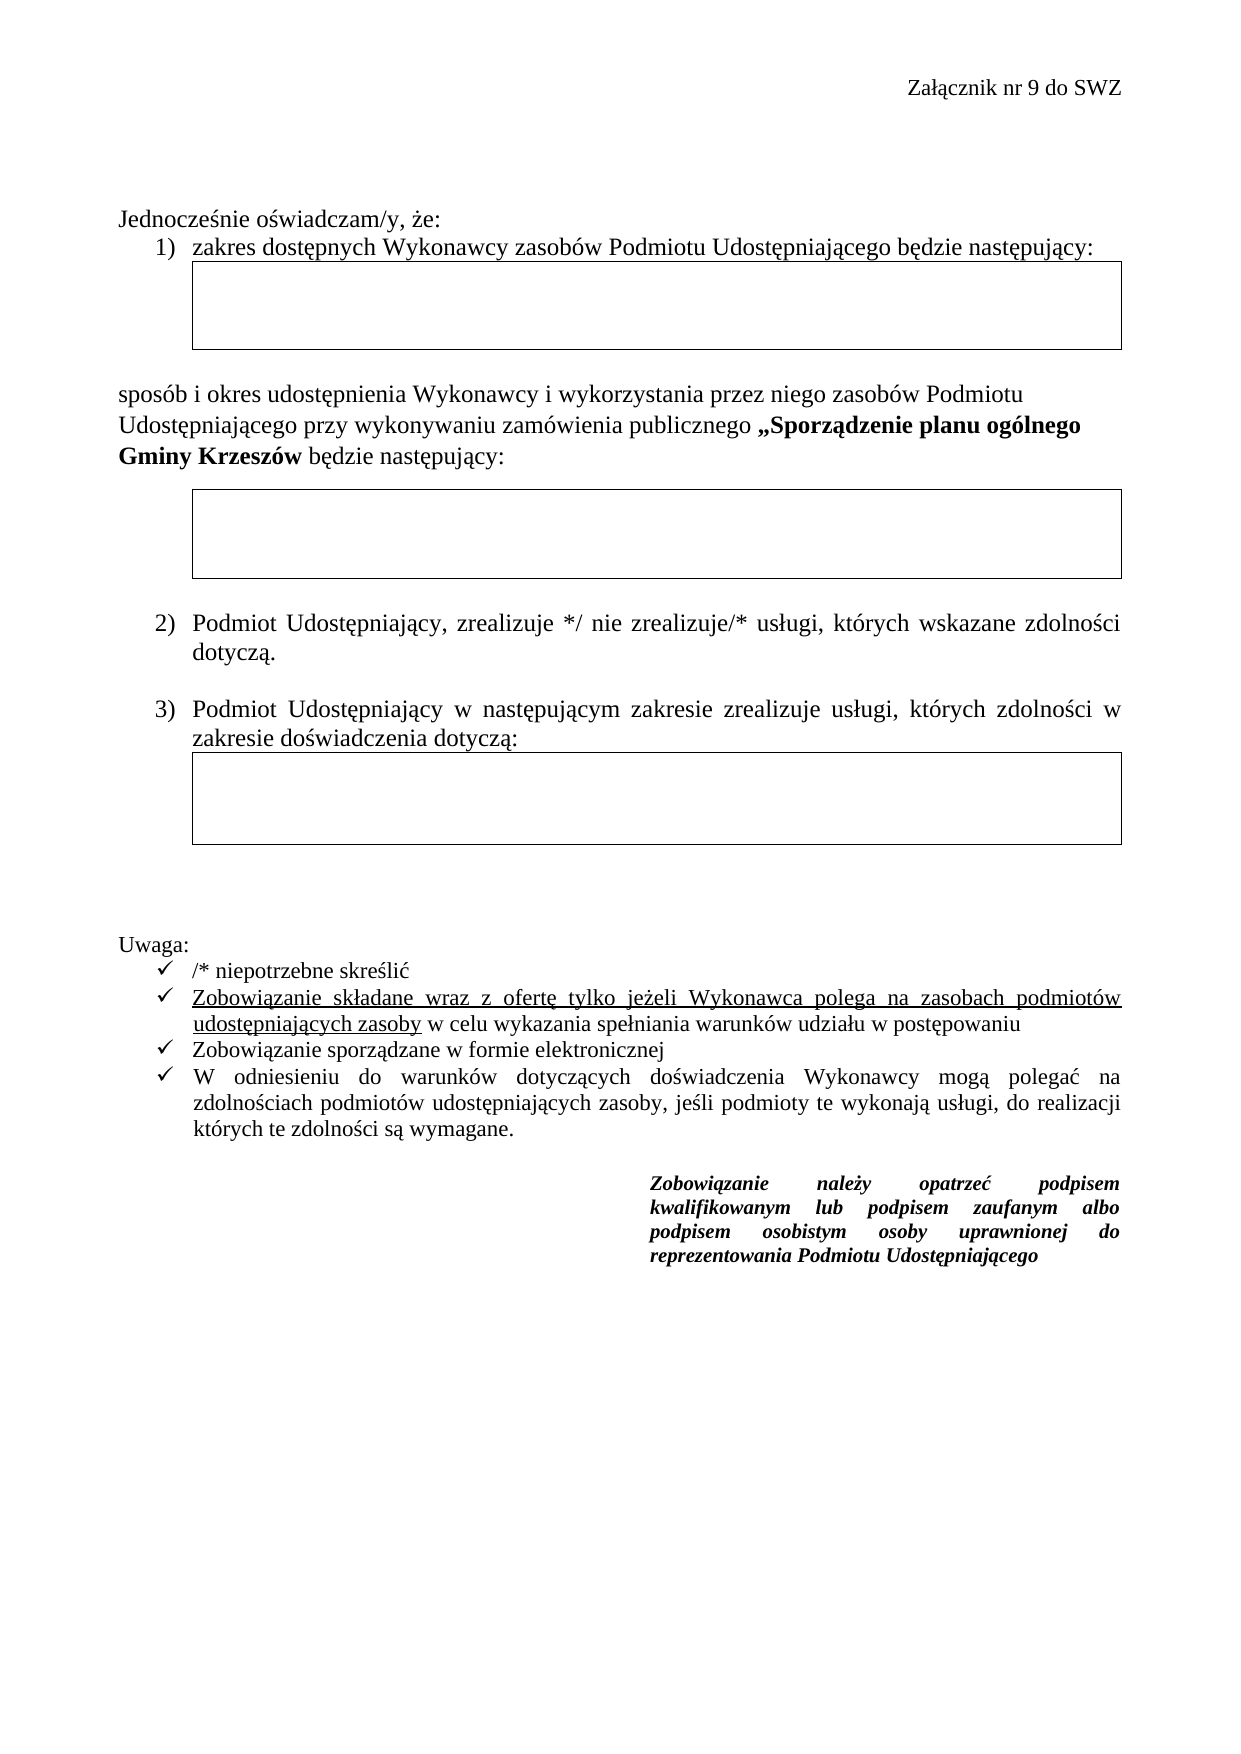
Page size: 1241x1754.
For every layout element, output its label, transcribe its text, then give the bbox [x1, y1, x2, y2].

table_header [193, 490, 1121, 578]
list Podmiot Udostępniający w następującym zakresie zrealizuje usługi, których zdolności w zakresie doświadczenia dotyczą: [154, 694, 1122, 752]
text Uwaga: [118, 931, 1122, 957]
text Jednocześnie oświadczam/y, że: [118, 204, 1122, 232]
list /* niepotrzebne skreślić [156, 957, 1122, 984]
table_header [193, 753, 1121, 844]
list Zobowiązanie sporządzane w formie elektronicznej [156, 1036, 1122, 1063]
list Podmiot Udostępniający, zrealizuje */ nie zrealizuje/* usługi, których wskazane zdolności dotyczą. [154, 608, 1122, 666]
list zakres dostępnych Wykonawcy zasobów Podmiotu Udostępniającego będzie następujący: [154, 232, 1122, 261]
list Zobowiązanie składane wraz z ofertę tylko jeżeli Wykonawca polega na zasobach podmiotów udostępniających zasoby w celu wykazania spełniania warunków udziału w postępowaniu [156, 984, 1122, 1036]
list W odniesieniu do warunków dotyczących doświadczenia Wykonawcy mogą polegać na zdolnościach podmiotów udostępniających zasoby, jeśli podmioty te wykonają usługi, do realizacji których te zdolności są wymagane. [156, 1063, 1122, 1142]
text sposób i okres udostępnienia Wykonawcy i wykorzystania przez niego zasobów Podmiotu Udostępniającego przy wykonywaniu zamówienia publicznego „Sporządzenie planu ogólnego Gminy Krzeszów będzie następujący: [118, 379, 1122, 469]
table_header [193, 262, 1121, 349]
text Zobowiązanie należy opatrzeć podpisem kwalifikowanym lub podpisem zaufanym albo podpisem osobistym osoby uprawnionej do reprezentowania Podmiotu Udostępniającego [650, 1171, 1122, 1267]
